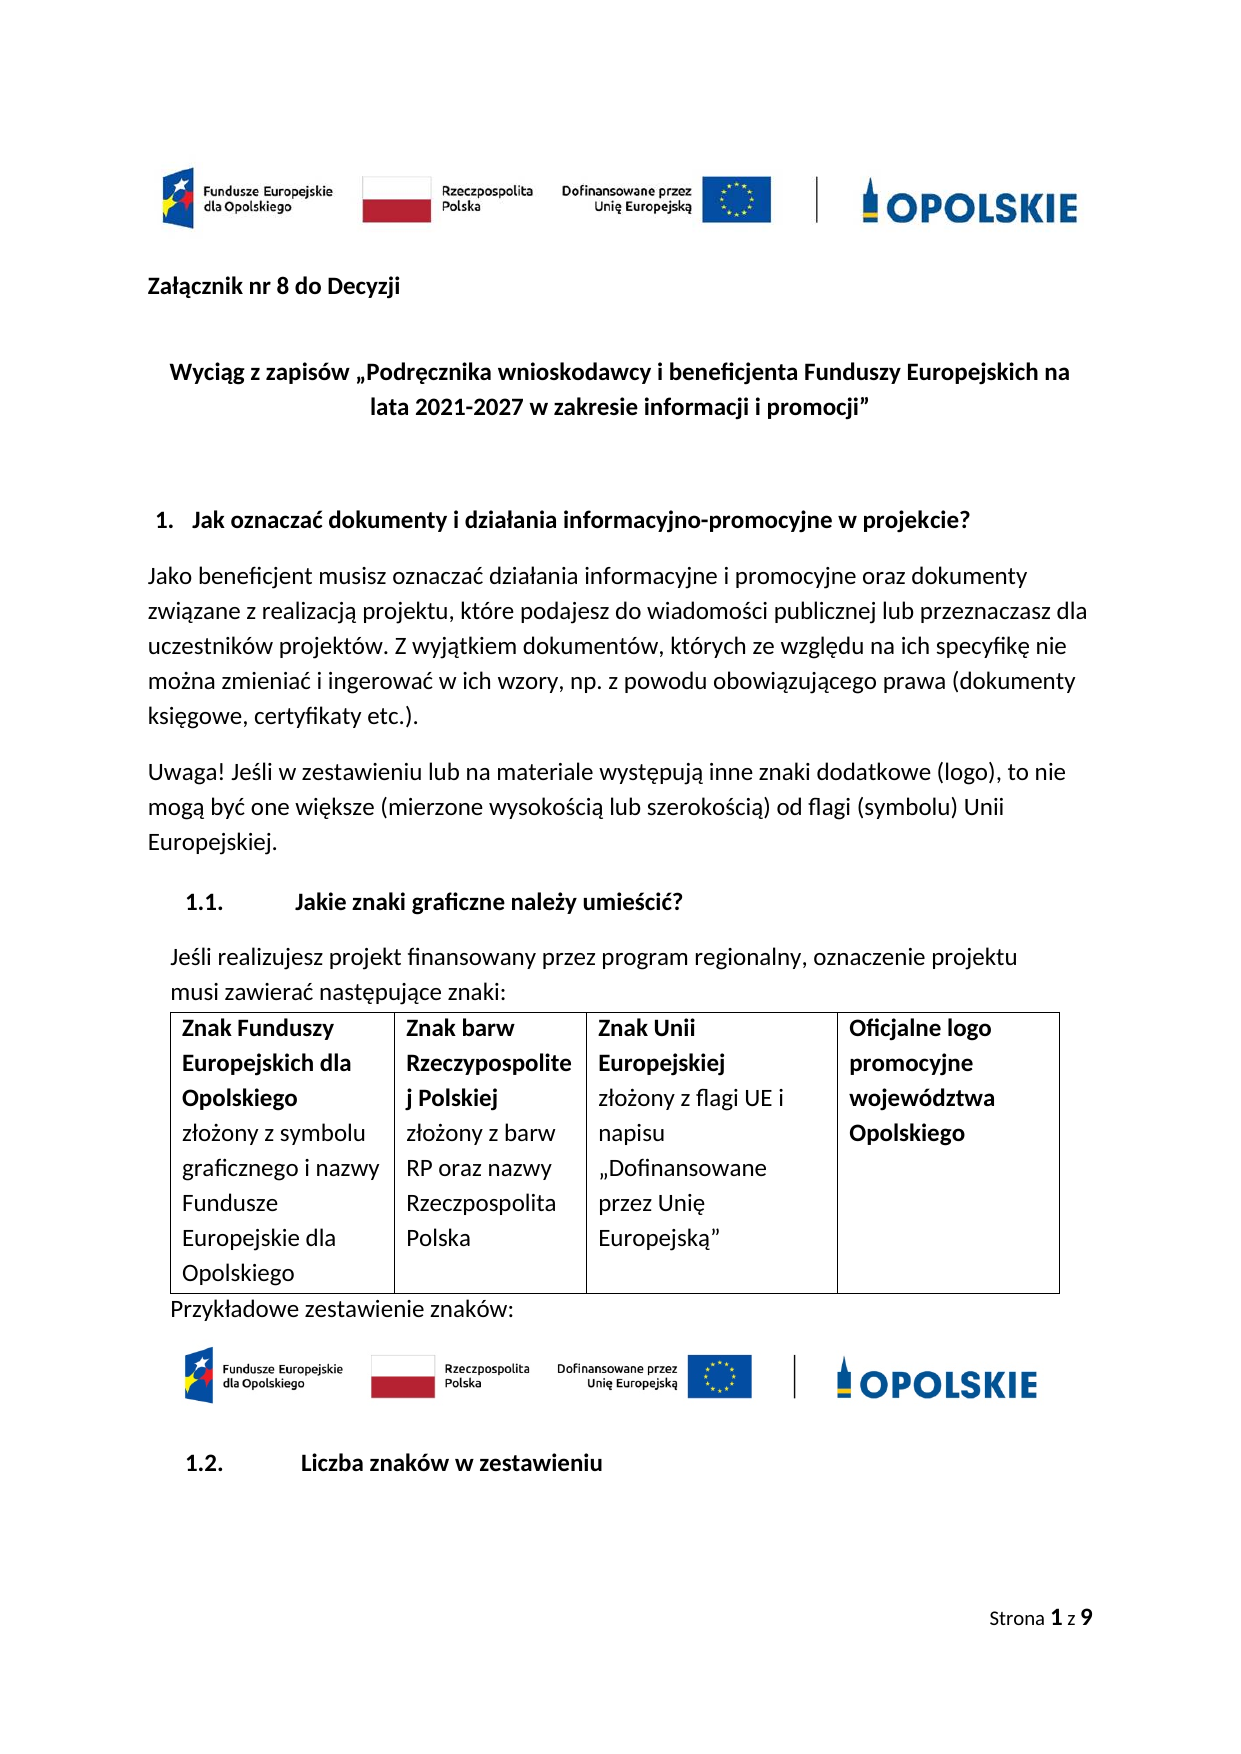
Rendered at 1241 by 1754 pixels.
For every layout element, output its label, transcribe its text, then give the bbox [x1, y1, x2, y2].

text Wyciąg z zapisów „Podręcznika wnioskodawcy i beneficjenta Funduszy Europejskich na lata 2021-2027 w zakresie informacji i promocji” [148, 356, 1093, 422]
text Uwaga! Jeśli w zestawieniu lub na materiale występują inne znaki dodatkowe (logo), to nie mogą być one większe (mierzone wysokością lub szerokością) od flagi (symbolu) Unii Europejskiej. [148, 756, 1093, 857]
picture [170, 1328, 1052, 1419]
subtitle Jak oznaczać dokumenty i działania informacyjno-promocyjne w projekcie? [155, 505, 1093, 535]
text Jako beneficjent musisz oznaczać działania informacyjne i promocyjne oraz dokumenty związane z realizacją projektu, które podajesz do wiadomości publicznej lub przeznaczasz dla uczestników projektów. Z wyjątkiem dokumentów, których ze względu na ich specyfikę nie można zmieniać i ingerować w ich wzory, np. z powodu obowiązującego prawa (dokumenty księgowe, certyfikaty etc.). [148, 560, 1093, 731]
text Załącznik nr 8 do Decyzji [148, 270, 1093, 301]
picture [147, 147, 1093, 245]
subtitle Jakie znaki graficzne należy umieścić? [185, 886, 1093, 917]
table_header Jeśli realizujesz projekt finansowany przez program regionalny, oznaczenie projektu musi zawierać następujące znaki: Przykładowe zestawienie znaków: [159, 942, 1063, 1422]
subtitle Liczba znaków w zestawieniu [185, 1447, 1093, 1478]
